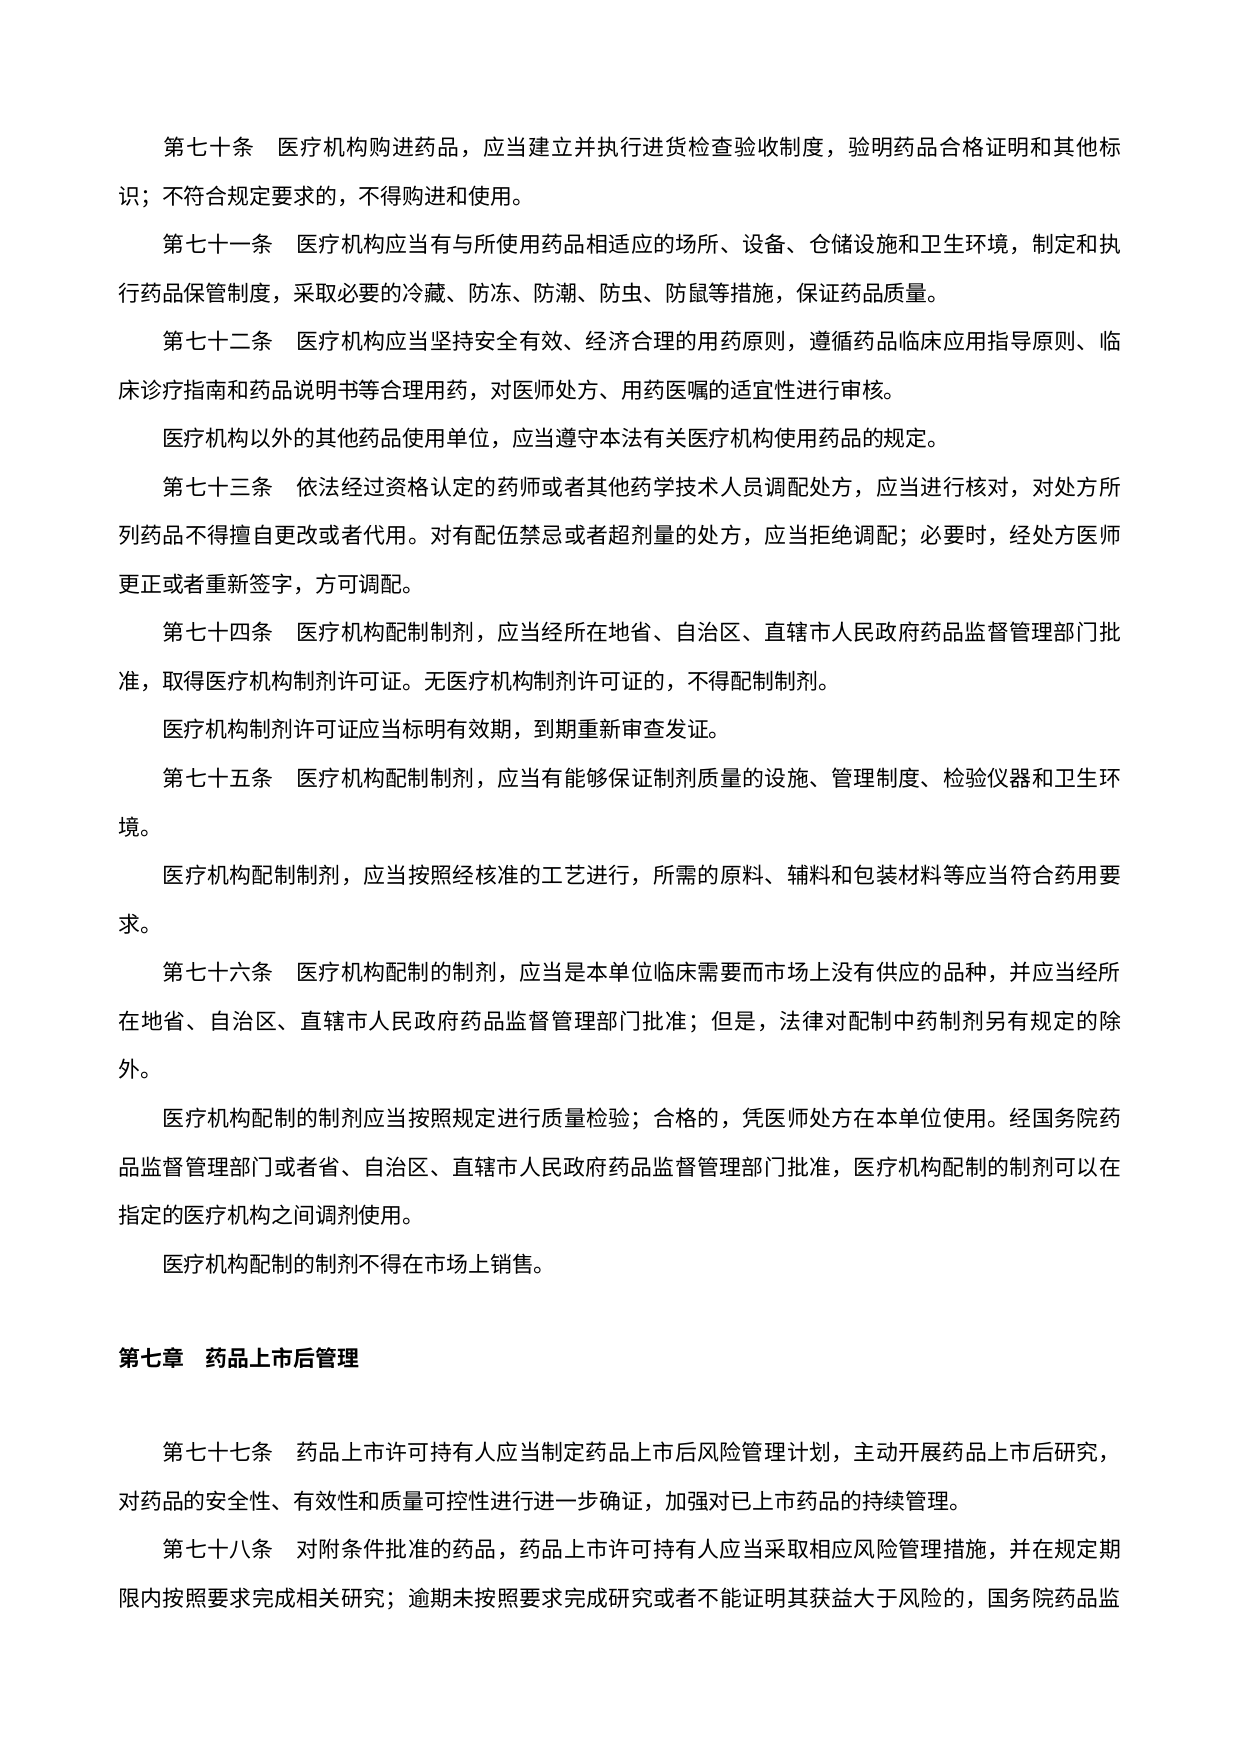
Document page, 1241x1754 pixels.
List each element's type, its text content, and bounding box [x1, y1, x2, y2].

text 医疗机构以外的其他药品使用单位，应当遵守本法有关医疗机构使用药品的规定。 [118, 421, 1122, 453]
text 第七十一条 医疗机构应当有与所使用药品相适应的场所、设备、仓储设施和卫生环境，制定和执行药品保管制度，采取必要的冷藏、防冻、防潮、防虫、防鼠等措施，保证药品质量。 [118, 227, 1122, 308]
text 医疗机构配制制剂，应当按照经核准的工艺进行，所需的原料、辅料和包装材料等应当符合药用要求。 [118, 857, 1122, 939]
text 第七十六条 医疗机构配制的制剂，应当是本单位临床需要而市场上没有供应的品种，并应当经所在地省、自治区、直辖市人民政府药品监督管理部门批准；但是，法律对配制中药制剂另有规定的除外。 [118, 954, 1122, 1084]
text 医疗机构配制的制剂不得在市场上销售。 [118, 1246, 1122, 1279]
text 医疗机构配制的制剂应当按照规定进行质量检验；合格的，凭医师处方在本单位使用。经国务院药品监督管理部门或者省、自治区、直辖市人民政府药品监督管理部门批准，医疗机构配制的制剂可以在指定的医疗机构之间调剂使用。 [118, 1100, 1122, 1230]
text 第七十条 医疗机构购进药品，应当建立并执行进货检查验收制度，验明药品合格证明和其他标识；不符合规定要求的，不得购进和使用。 [118, 129, 1122, 211]
text 第七十三条 依法经过资格认定的药师或者其他药学技术人员调配处方，应当进行核对，对处方所列药品不得擅自更改或者代用。对有配伍禁忌或者超剂量的处方，应当拒绝调配；必要时，经处方医师更正或者重新签字，方可调配。 [118, 469, 1122, 599]
text 第七十七条 药品上市许可持有人应当制定药品上市后风险管理计划，主动开展药品上市后研究，对药品的安全性、有效性和质量可控性进行进一步确证，加强对已上市药品的持续管理。 [118, 1434, 1122, 1516]
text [118, 1532, 1122, 1613]
text 第七十五条 医疗机构配制制剂，应当有能够保证制剂质量的设施、管理制度、检验仪器和卫生环境。 [118, 760, 1122, 842]
text 第七章 药品上市后管理 [118, 1340, 1122, 1373]
text 第七十四条 医疗机构配制制剂，应当经所在地省、自治区、直辖市人民政府药品监督管理部门批准，取得医疗机构制剂许可证。无医疗机构制剂许可证的，不得配制制剂。 [118, 615, 1122, 696]
text 第七十二条 医疗机构应当坚持安全有效、经济合理的用药原则，遵循药品临床应用指导原则、临床诊疗指南和药品说明书等合理用药，对医师处方、用药医嘱的适宜性进行审核。 [118, 324, 1122, 405]
text 医疗机构制剂许可证应当标明有效期，到期重新审查发证。 [118, 712, 1122, 744]
